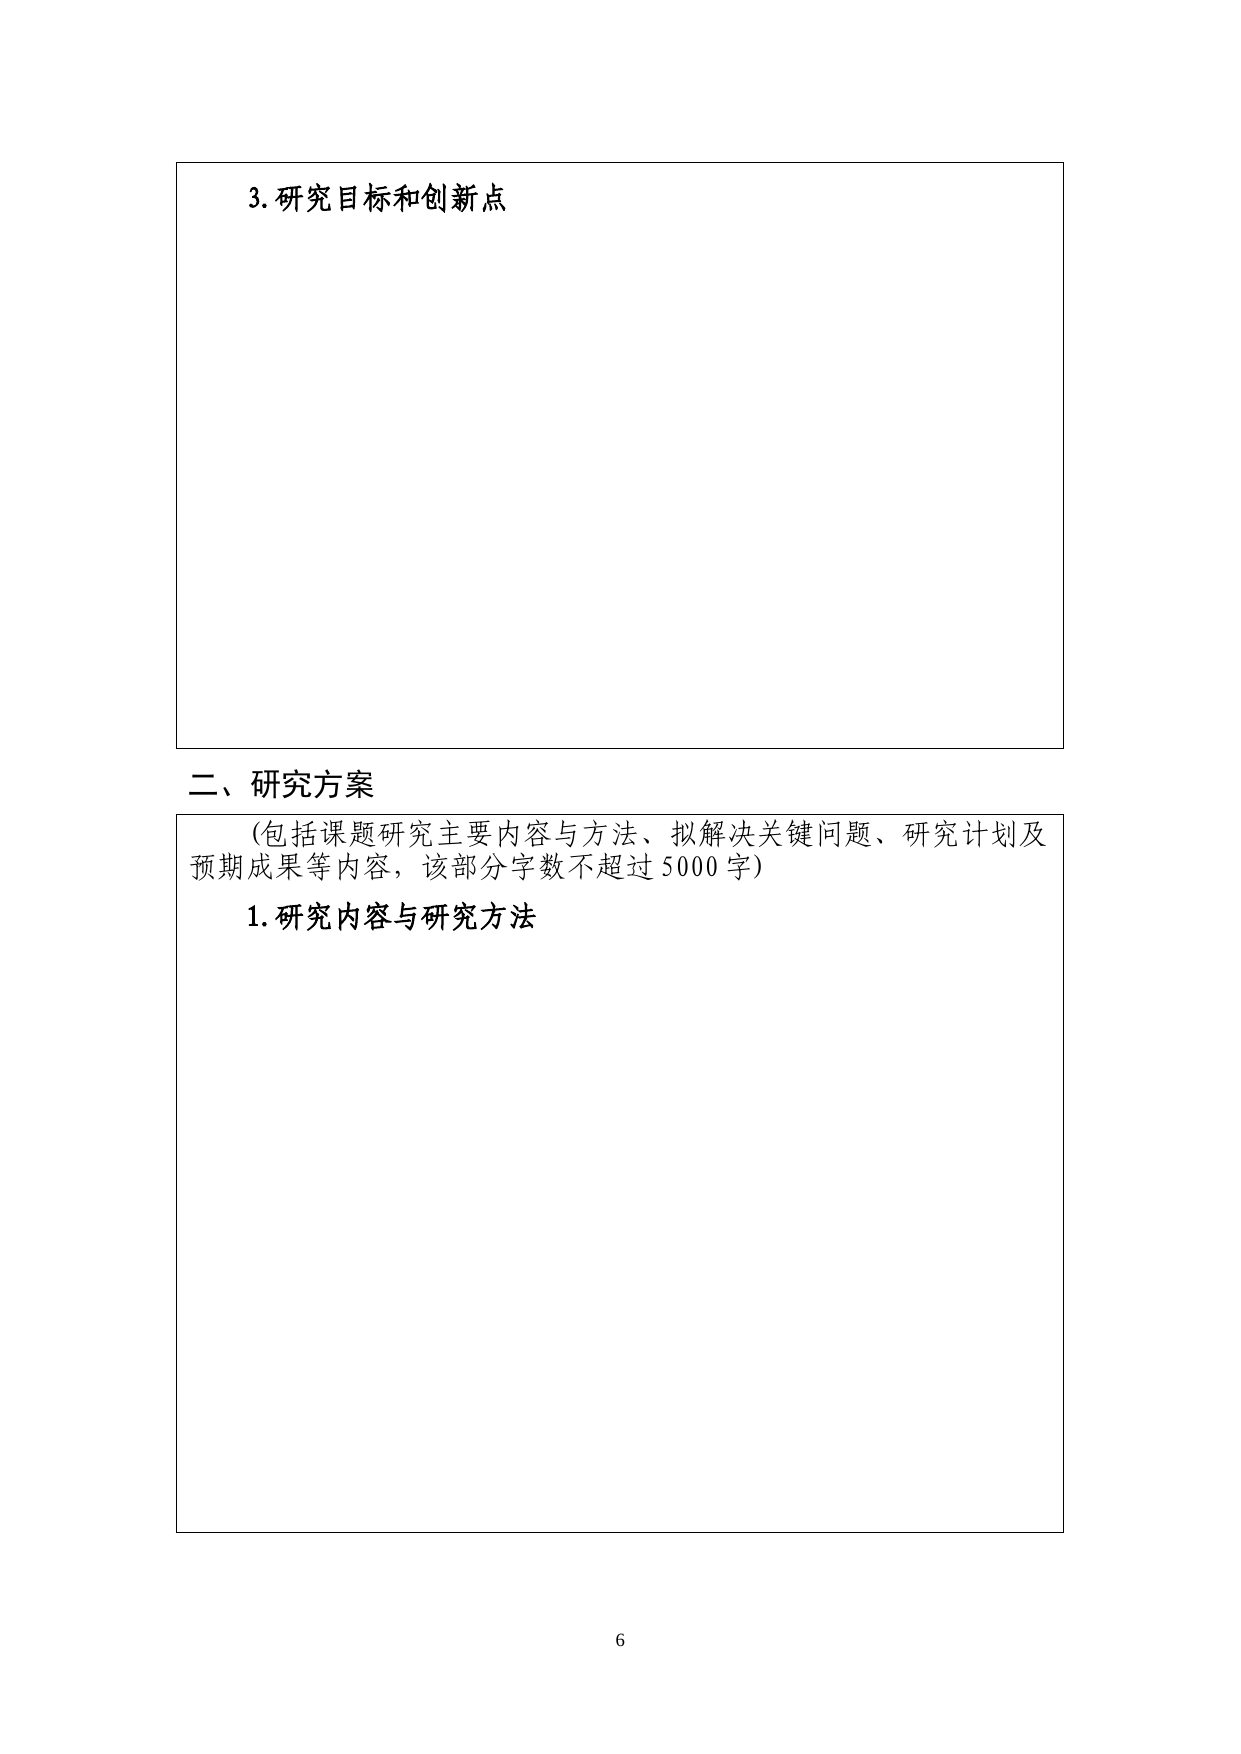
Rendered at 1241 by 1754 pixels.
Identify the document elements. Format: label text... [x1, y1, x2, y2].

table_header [177, 163, 1063, 748]
text 二、研究方案 [187, 749, 1053, 814]
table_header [177, 815, 1063, 1532]
